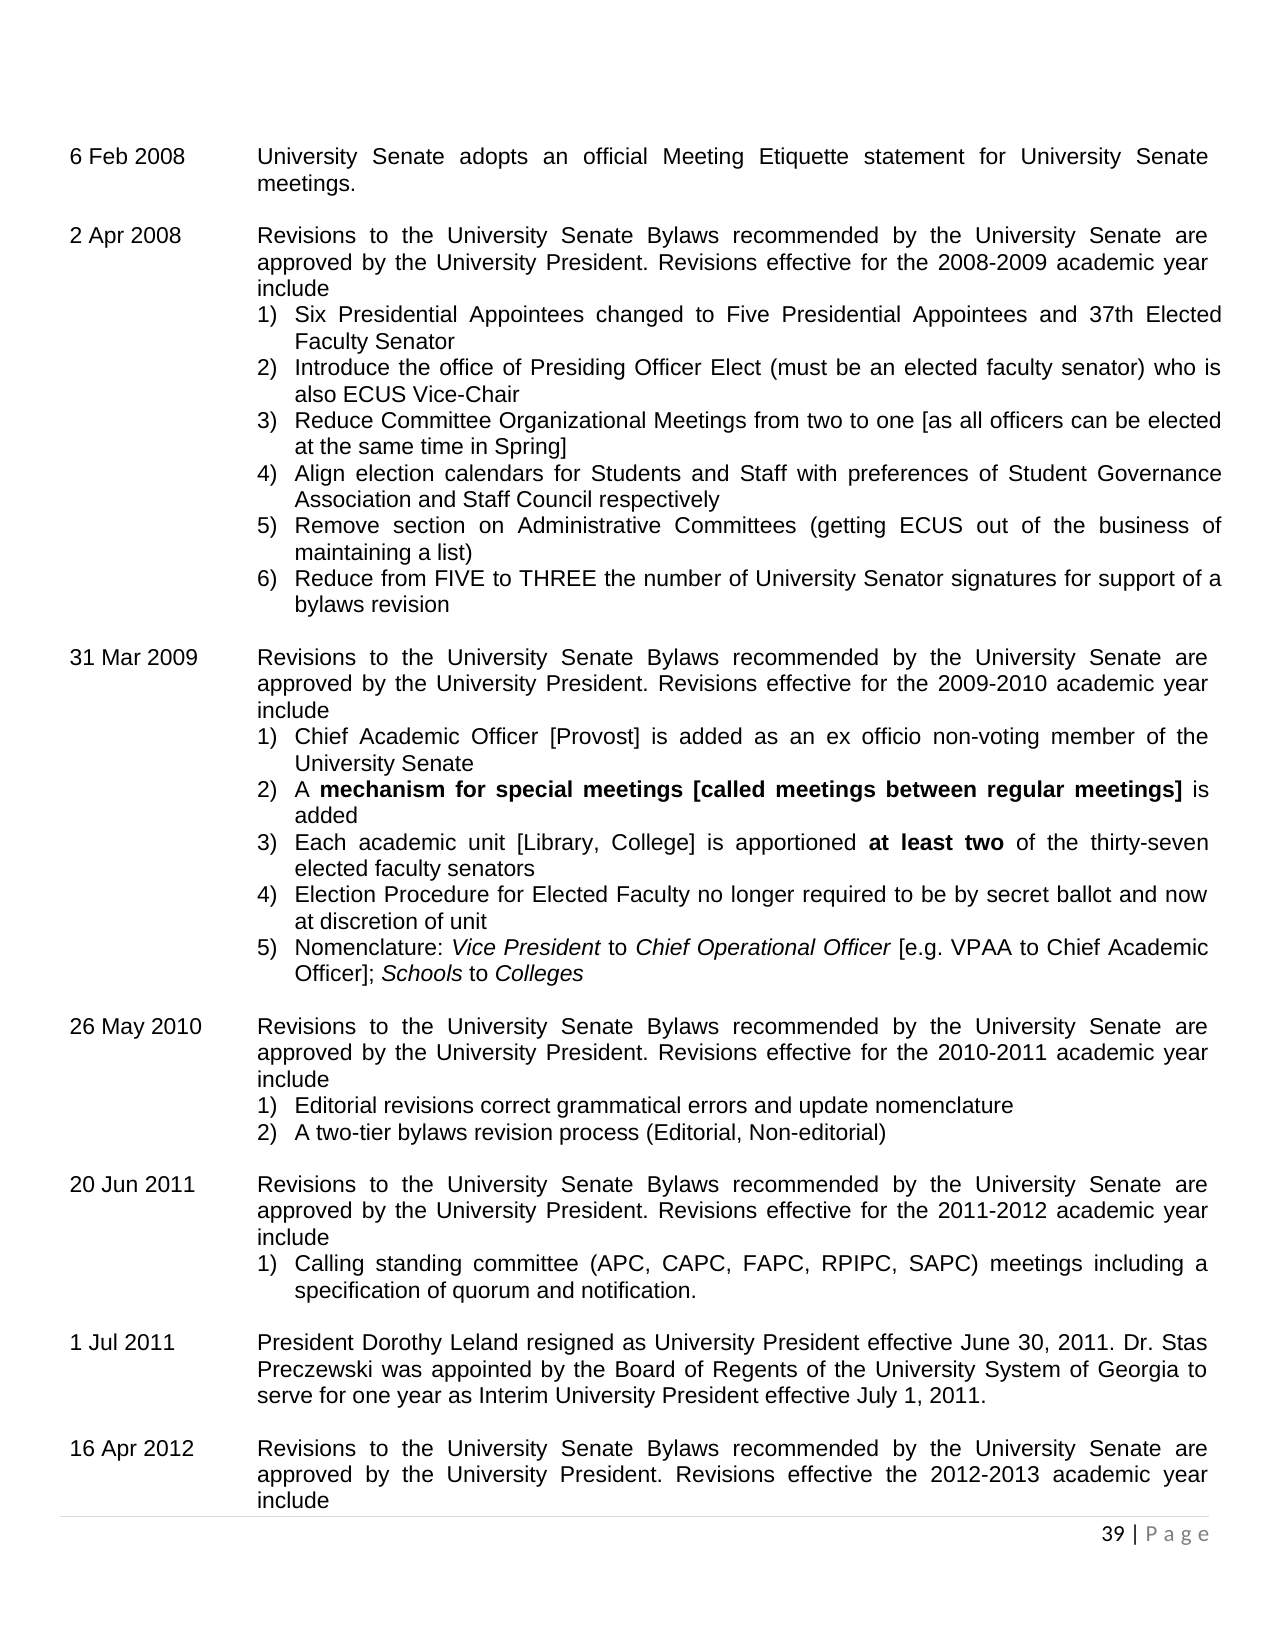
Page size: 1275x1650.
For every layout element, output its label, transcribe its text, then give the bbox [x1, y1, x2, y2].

list Align election calendars for Students and Staff with preferences of Student Governance Association and Staff Council respectively [257, 459, 1222, 512]
list Six Presidential Appointees changed to Five Presidential Appointees and 37th Elected Faculty Senator [257, 301, 1222, 354]
list Nomenclature: Vice President to Chief Operational Officer [e.g. VPAA to Chief Academic Officer]; Schools to Colleges [257, 934, 1209, 987]
list Calling standing committee (APC, CAPC, FAPC, RPIPC, SAPC) meetings including a specification of quorum and notification. [257, 1250, 1209, 1303]
text 16 Apr 2012 Revisions to the University Senate Bylaws recommended by the University Senate are approved by the University President. Revisions effective the 2012-2013 academic year include [69, 1435, 1209, 1514]
text 6 Feb 2008 University Senate adopts an official Meeting Etiquette statement for University Senate meetings. [69, 143, 1209, 196]
text 26 May 2010 Revisions to the University Senate Bylaws recommended by the University Senate are approved by the University President. Revisions effective for the 2010-2011 academic year include [69, 1013, 1209, 1092]
text 20 Jun 2011 Revisions to the University Senate Bylaws recommended by the University Senate are approved by the University President. Revisions effective for the 2011-2012 academic year include [69, 1171, 1209, 1250]
list Election Procedure for Elected Faculty no longer required to be by secret ballot and now at discretion of unit [257, 881, 1209, 934]
text 1 Jul 2011 President Dorothy Leland resigned as University President effective June 30, 2011. Dr. Stas Preczewski was appointed by the Board of Regents of the University System of Georgia to serve for one year as Interim University President effective July 1, 2011. [69, 1329, 1209, 1408]
list Remove section on Administrative Committees (getting ECUS out of the business of maintaining a list) [257, 512, 1222, 565]
list Reduce from FIVE to THREE the number of University Senator signatures for support of a bylaws revision [257, 565, 1222, 618]
list Chief Academic Officer [Provost] is added as an ex officio non-voting member of the University Senate [257, 723, 1209, 776]
list Editorial revisions correct grammatical errors and update nomenclature [257, 1092, 1209, 1118]
list A mechanism for special meetings [called meetings between regular meetings] is added [257, 776, 1209, 828]
list Each academic unit [Library, College] is apportioned at least two of the thirty-seven elected faculty senators [257, 828, 1209, 881]
list Introduce the office of Presiding Officer Elect (must be an elected faculty senator) who is also ECUS Vice-Chair [257, 354, 1222, 407]
list A two-tier bylaws revision process (Editorial, Non-editorial) [257, 1118, 1209, 1145]
text 2 Apr 2008 Revisions to the University Senate Bylaws recommended by the University Senate are approved by the University President. Revisions effective for the 2008-2009 academic year include [69, 222, 1209, 301]
list Reduce Committee Organizational Meetings from two to one [as all officers can be elected at the same time in Spring] [257, 407, 1222, 459]
text 31 Mar 2009 Revisions to the University Senate Bylaws recommended by the University Senate are approved by the University President. Revisions effective for the 2009-2010 academic year include [69, 644, 1209, 723]
